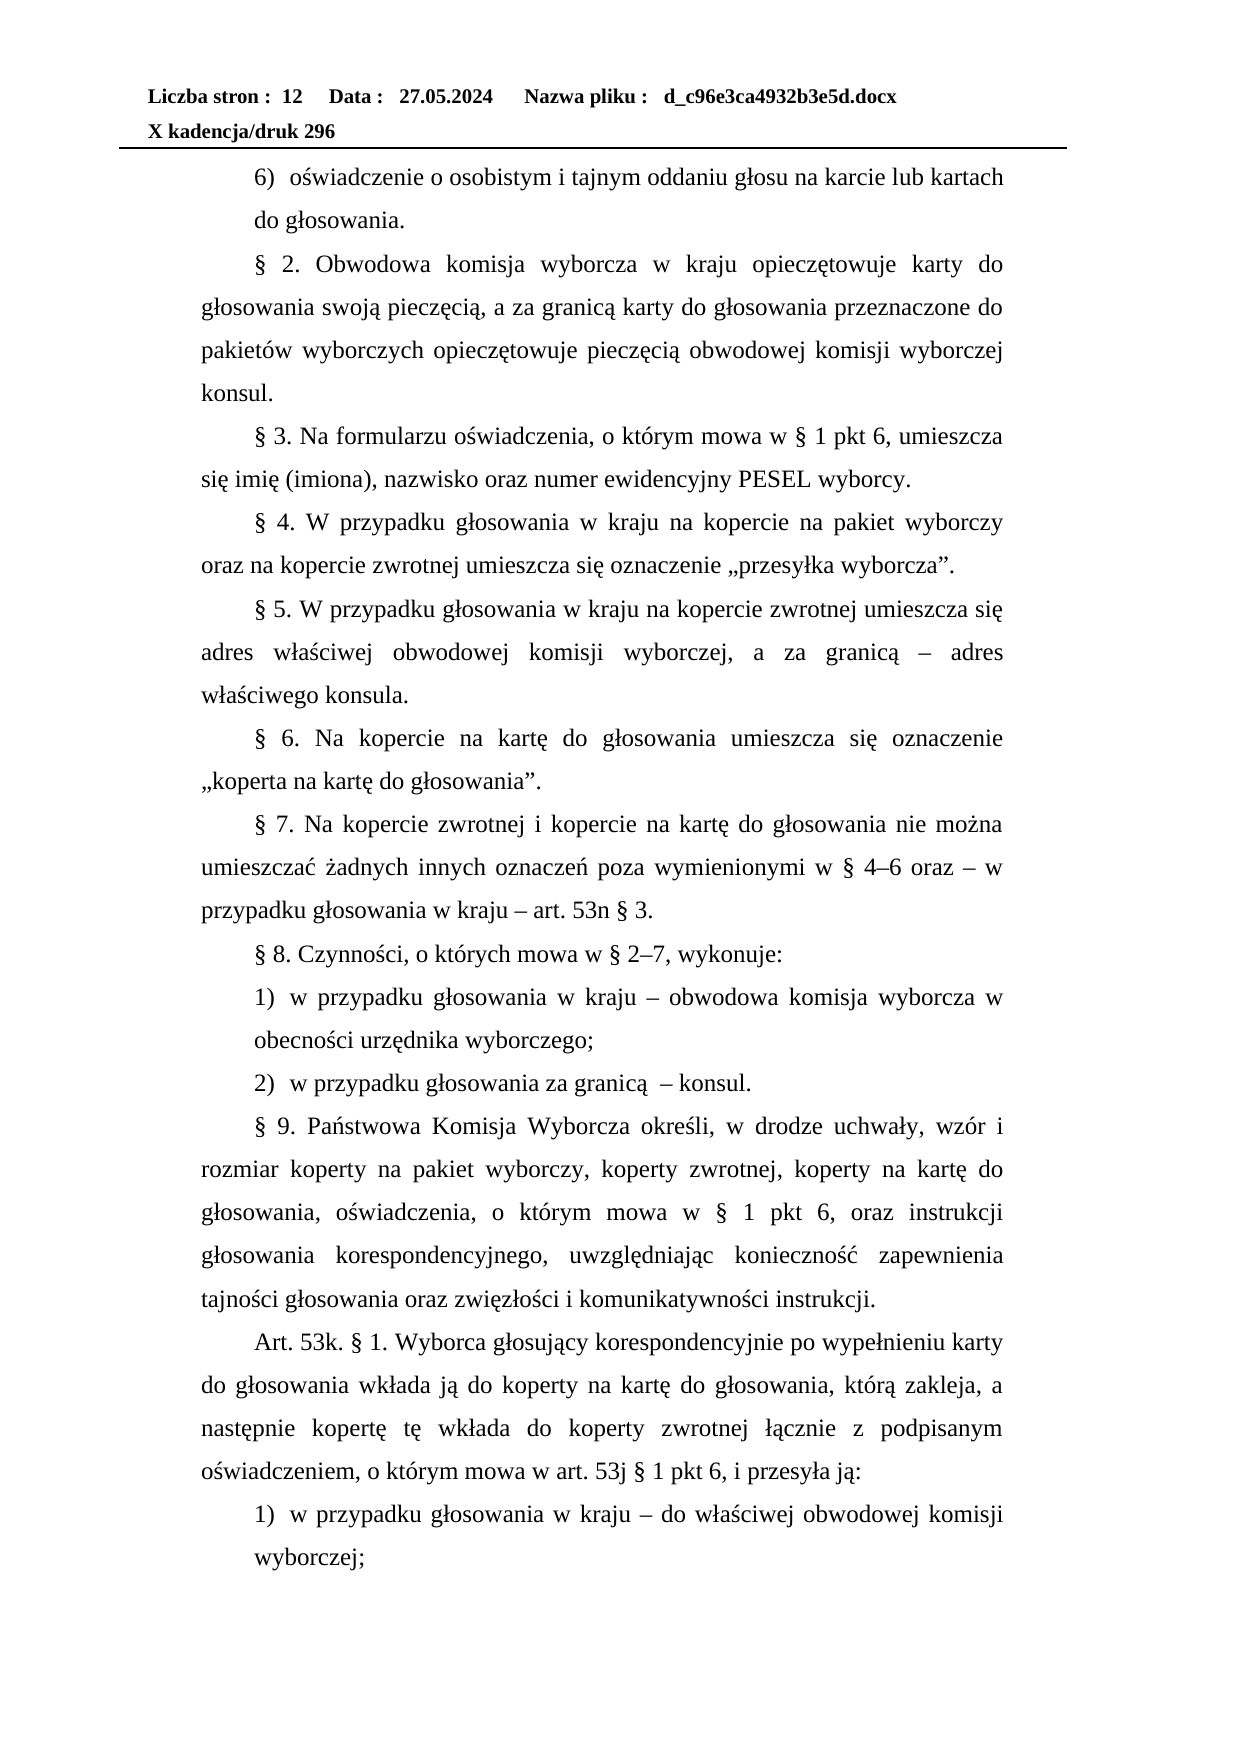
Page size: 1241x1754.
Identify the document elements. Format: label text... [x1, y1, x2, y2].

text § 5. W przypadku głosowania w kraju na kopercie zwrotnej umieszcza się adres właściwej obwodowej komisji wyborczej, a za granicą – adres właściwego konsula. [201, 594, 1004, 709]
text § 9. Państwowa Komisja Wyborcza określi, w drodze uchwały, wzór i rozmiar koperty na pakiet wyborczy, koperty zwrotnej, koperty na kartę do głosowania, oświadczenia, o którym mowa w § 1 pkt 6, oraz instrukcji głosowania korespondencyjnego, uwzględniając konieczność zapewnienia tajności głosowania oraz zwięzłości i komunikatywności instrukcji. [201, 1111, 1004, 1312]
text § 2. Obwodowa komisja wyborcza w kraju opieczętowuje karty do głosowania swoją pieczęcią, a za granicą karty do głosowania przeznaczone do pakietów wyborczych opieczętowuje pieczęcią obwodowej komisji wyborczej konsul. [201, 249, 1004, 407]
text 1) w przypadku głosowania w kraju – do właściwej obwodowej komisji wyborczej; [254, 1499, 1004, 1571]
text § 8. Czynności, o których mowa w § 2–7, wykonuje: [201, 939, 1004, 967]
text 1) w przypadku głosowania w kraju – obwodowa komisja wyborcza w obecności urzędnika wyborczego; [254, 982, 1004, 1054]
text Art. 53k. § 1. Wyborca głosujący korespondencyjnie po wypełnieniu karty do głosowania wkłada ją do koperty na kartę do głosowania, którą zakleja, a następnie kopertę tę wkłada do koperty zwrotnej łącznie z podpisanym oświadczeniem, o którym mowa w art. 53j § 1 pkt 6, i przesyła ją: [201, 1327, 1004, 1485]
text § 7. Na kopercie zwrotnej i kopercie na kartę do głosowania nie można umieszczać żadnych innych oznaczeń poza wymienionymi w § 4–6 oraz – w przypadku głosowania w kraju – art. 53n § 3. [201, 809, 1004, 924]
text § 3. Na formularzu oświadczenia, o którym mowa w § 1 pkt 6, umieszcza się imię (imiona), nazwisko oraz numer ewidencyjny PESEL wyborcy. [201, 421, 1004, 493]
text 2) w przypadku głosowania za granicą – konsul. [254, 1068, 1004, 1097]
text 6) oświadczenie o osobistym i tajnym oddaniu głosu na karcie lub kartach do głosowania. [254, 162, 1004, 234]
text § 6. Na kopercie na kartę do głosowania umieszcza się oznaczenie „koperta na kartę do głosowania”. [201, 723, 1004, 795]
text § 4. W przypadku głosowania w kraju na kopercie na pakiet wyborczy oraz na kopercie zwrotnej umieszcza się oznaczenie „przesyłka wyborcza”. [201, 507, 1004, 579]
